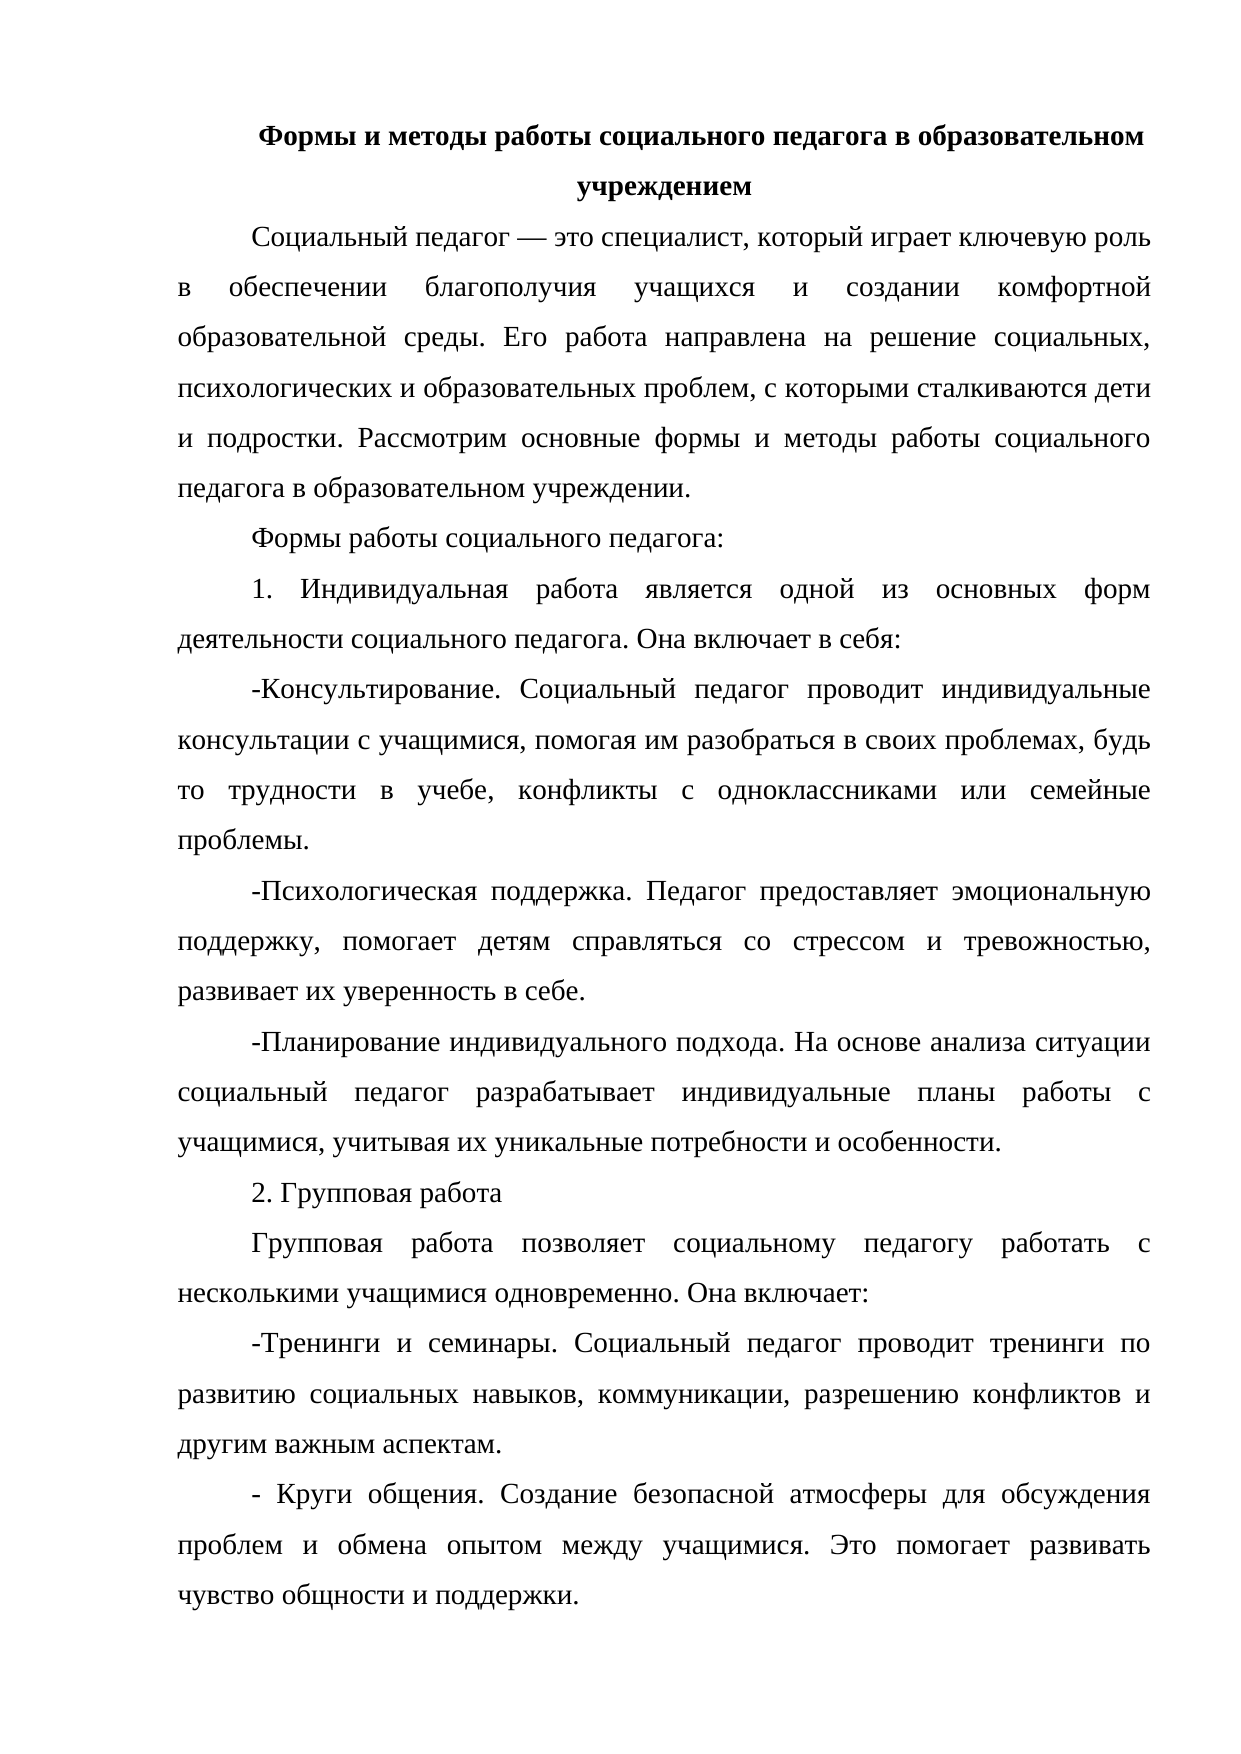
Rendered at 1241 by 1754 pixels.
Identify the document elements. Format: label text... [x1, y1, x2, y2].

text -Тренинги и семинары. Социальный педагог проводит тренинги по развитию социальных навыков, коммуникации, разрешению конфликтов и другим важным аспектам. [177, 1326, 1152, 1460]
text Социальный педагог — это специалист, который играет ключевую роль в обеспечении благополучия учащихся и создании комфортной образовательной среды. Его работа направлена на решение социальных, психологических и образовательных проблем, с которыми сталкиваются дети и подростки. Рассмотрим основные формы и методы работы социального педагога в образовательном учреждении. [177, 219, 1152, 504]
text 2. Групповая работа [177, 1175, 1152, 1208]
text Групповая работа позволяет социальному педагогу работать с несколькими учащимися одновременно. Она включает: [177, 1225, 1152, 1309]
text -Психологическая поддержка. Педагог предоставляет эмоциональную поддержку, помогает детям справляться со стрессом и тревожностью, развивает их уверенность в себе. [177, 873, 1152, 1007]
text Формы работы социального педагога: [177, 521, 1152, 554]
text - Круги общения. Создание безопасной атмосферы для обсуждения проблем и обмена опытом между учащимися. Это помогает развивать чувство общности и поддержки. [177, 1477, 1152, 1611]
text 1. Индивидуальная работа является одной из основных форм деятельности социального педагога. Она включает в себя: [177, 571, 1152, 655]
text Формы и методы работы социального педагога в образовательном учреждением [177, 118, 1152, 202]
text -Планирование индивидуального подхода. На основе анализа ситуации социальный педагог разрабатывает индивидуальные планы работы с учащимися, учитывая их уникальные потребности и особенности. [177, 1024, 1152, 1158]
text -Консультирование. Социальный педагог проводит индивидуальные консультации с учащимися, помогая им разобраться в своих проблемах, будь то трудности в учебе, конфликты с одноклассниками или семейные проблемы. [177, 672, 1152, 856]
